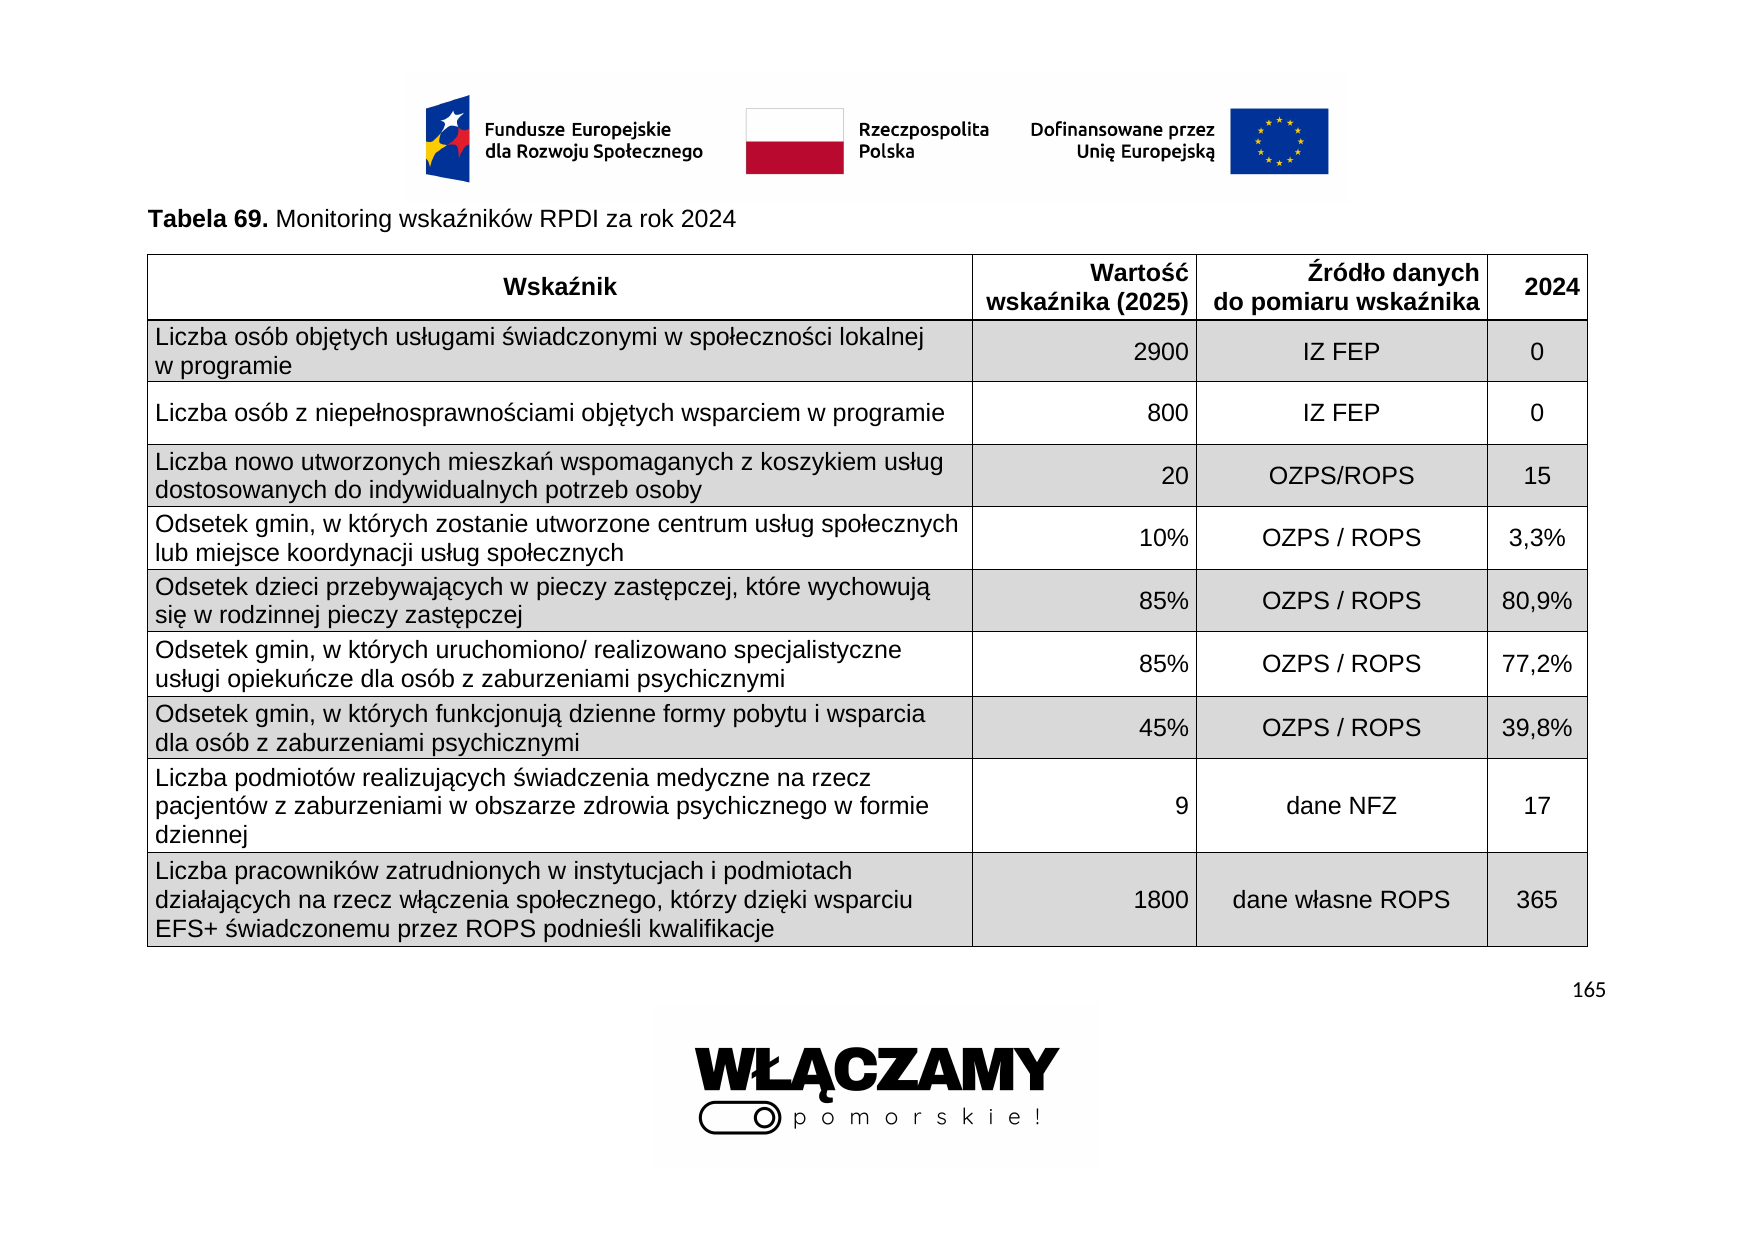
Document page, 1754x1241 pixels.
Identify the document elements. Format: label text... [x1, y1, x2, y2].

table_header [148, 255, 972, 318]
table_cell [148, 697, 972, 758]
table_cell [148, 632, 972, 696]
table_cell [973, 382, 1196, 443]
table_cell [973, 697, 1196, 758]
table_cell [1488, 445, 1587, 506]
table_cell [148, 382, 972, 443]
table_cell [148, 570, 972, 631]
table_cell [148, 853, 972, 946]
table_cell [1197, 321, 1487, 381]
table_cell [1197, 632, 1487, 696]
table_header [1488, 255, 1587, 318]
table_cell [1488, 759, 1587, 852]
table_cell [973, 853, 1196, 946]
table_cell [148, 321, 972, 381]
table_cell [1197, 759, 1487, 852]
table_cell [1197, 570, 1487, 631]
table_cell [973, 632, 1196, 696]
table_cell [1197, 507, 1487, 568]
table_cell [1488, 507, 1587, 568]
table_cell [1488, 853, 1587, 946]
picture [404, 73, 1350, 204]
text Tabela 69. Monitoring wskaźników RPDI za rok 2024 [148, 204, 1606, 233]
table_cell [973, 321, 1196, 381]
picture [653, 1003, 1101, 1167]
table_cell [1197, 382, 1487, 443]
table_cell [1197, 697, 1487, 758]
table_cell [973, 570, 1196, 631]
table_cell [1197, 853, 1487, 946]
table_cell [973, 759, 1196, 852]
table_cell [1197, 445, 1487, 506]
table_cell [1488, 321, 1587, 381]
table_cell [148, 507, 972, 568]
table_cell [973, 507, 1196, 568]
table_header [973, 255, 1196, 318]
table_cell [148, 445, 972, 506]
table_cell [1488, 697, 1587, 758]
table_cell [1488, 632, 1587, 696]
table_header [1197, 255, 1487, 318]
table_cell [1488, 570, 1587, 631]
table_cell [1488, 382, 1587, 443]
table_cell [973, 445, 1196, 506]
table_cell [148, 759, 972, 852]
